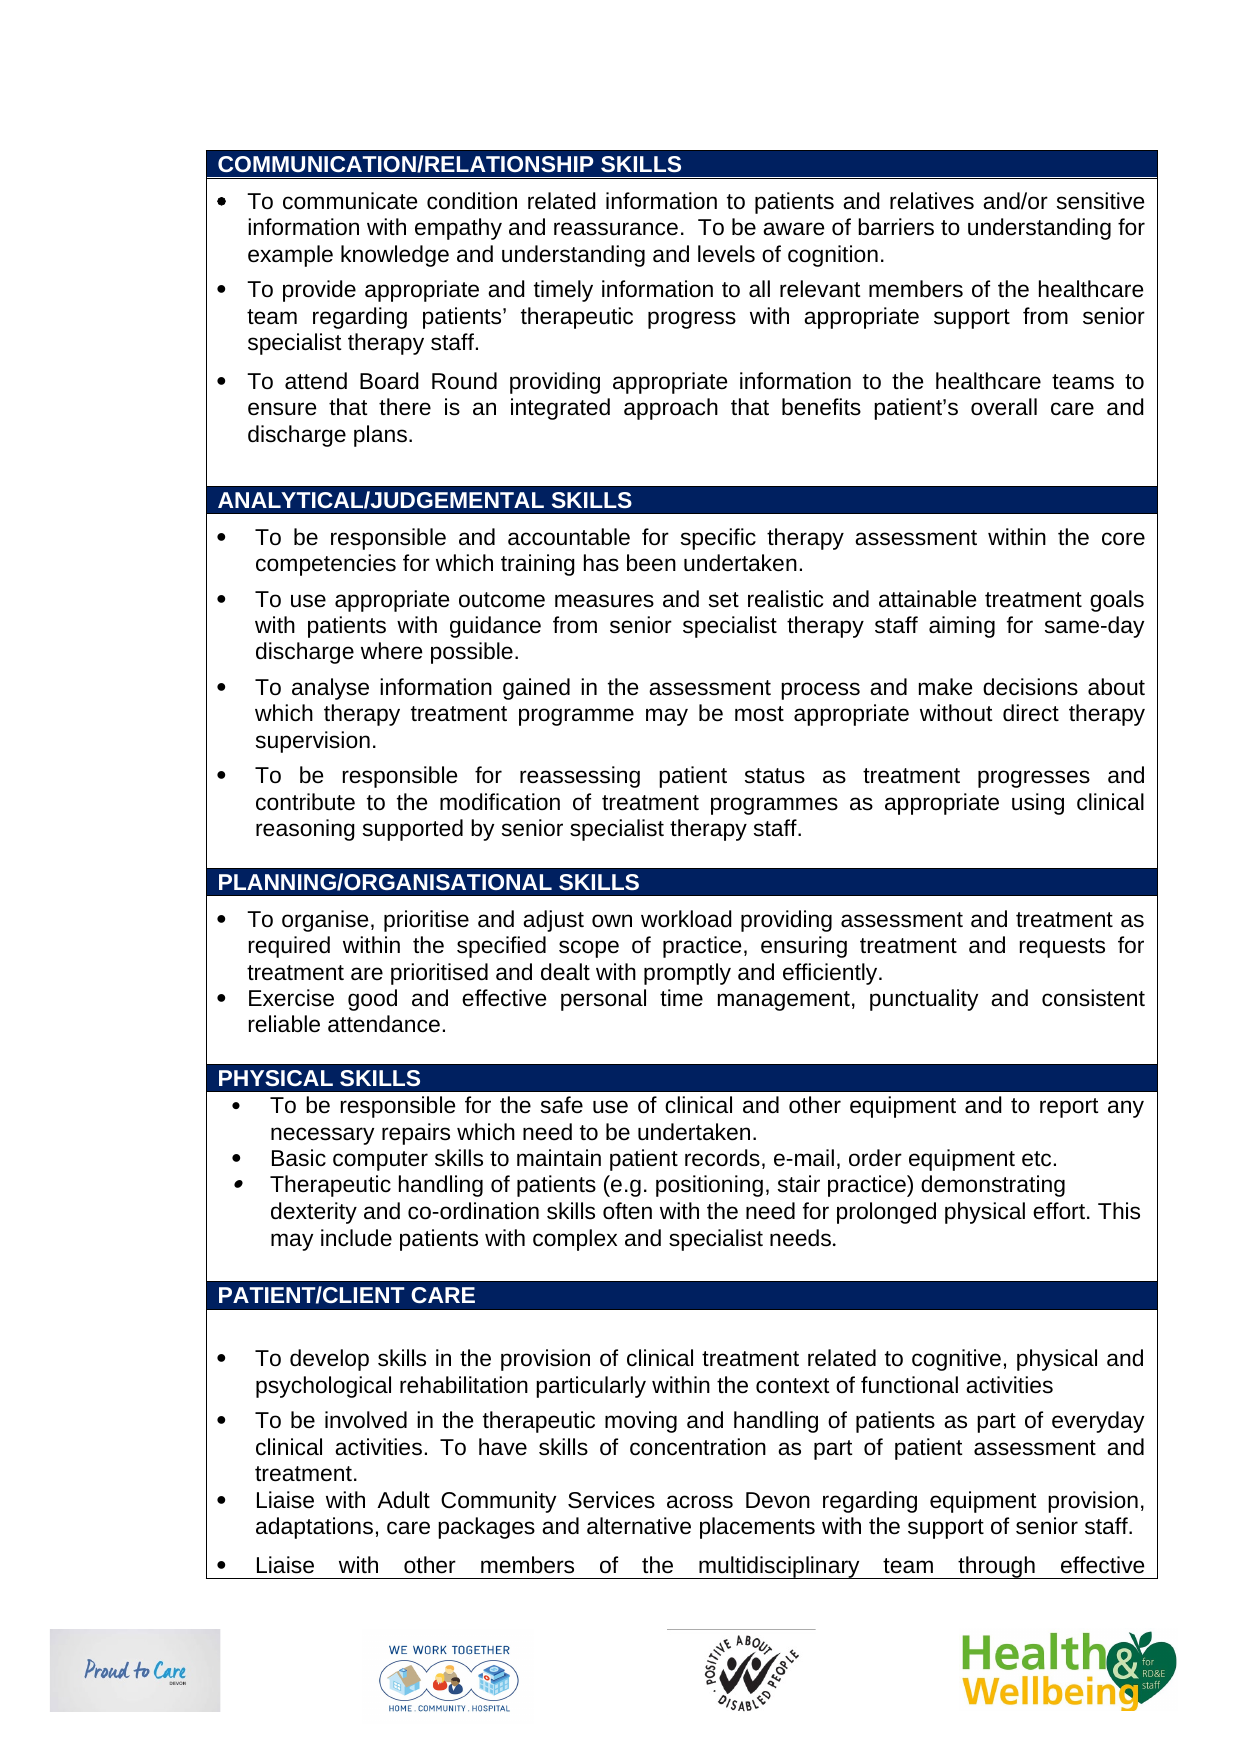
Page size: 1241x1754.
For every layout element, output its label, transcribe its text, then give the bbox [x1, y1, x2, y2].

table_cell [207, 1310, 1157, 1578]
table_cell PHYSICAL SKILLS [207, 1065, 1157, 1091]
picture [48, 1629, 221, 1711]
table_cell ANALYTICAL/JUDGEMENTAL SKILLS [207, 487, 1157, 513]
table_cell COMMUNICATION/RELATIONSHIP SKILLS [207, 151, 1157, 177]
table_cell To organise, prioritise and adjust own workload providing assessment and treatment as required within the specified scope of practice, ensuring treatment and requests for treatment are prioritised and dealt with promptly and efficiently. Exercise good and effective personal time management, punctuality and consistent reliable attendance. [207, 896, 1157, 1064]
table_cell To be responsible and accountable for specific therapy assessment within the core competencies for which training has been undertaken. To use appropriate outcome measures and set realistic and attainable treatment goals with patients with guidance from senior specialist therapy staff aiming for same-day discharge where possible. To analyse information gained in the assessment process and make decisions about which therapy treatment programme may be most appropriate without direct therapy supervision. To be responsible for reassessing patient status as treatment progresses and contribute to the modification of treatment programmes as appropriate using clinical reasoning supported by senior specialist therapy staff. [207, 514, 1157, 868]
picture [361, 1629, 534, 1724]
table_cell To communicate condition related information to patients and relatives and/or sensitive information with empathy and reassurance. To be aware of barriers to understanding for example knowledge and understanding and levels of cognition. To provide appropriate and timely information to all relevant members of the healthcare team regarding patients’ therapeutic progress with appropriate support from senior specialist therapy staff. To attend Board Round providing appropriate information to the healthcare teams to ensure that there is an integrated approach that benefits patient’s overall care and discharge plans. [207, 179, 1157, 486]
picture [665, 1629, 816, 1714]
table_cell PLANNING/ORGANISATIONAL SKILLS [207, 869, 1157, 895]
table_cell To be responsible for the safe use of clinical and other equipment and to report any necessary repairs which need to be undertaken. Basic computer skills to maintain patient records, e-mail, order equipment etc. Therapeutic handling of patients (e.g. positioning, stair practice) demonstrating dexterity and co-ordination skills often with the need for prolonged physical effort. This may include patients with complex and specialist needs. [207, 1092, 1157, 1281]
table_cell PATIENT/CLIENT CARE [207, 1282, 1157, 1309]
